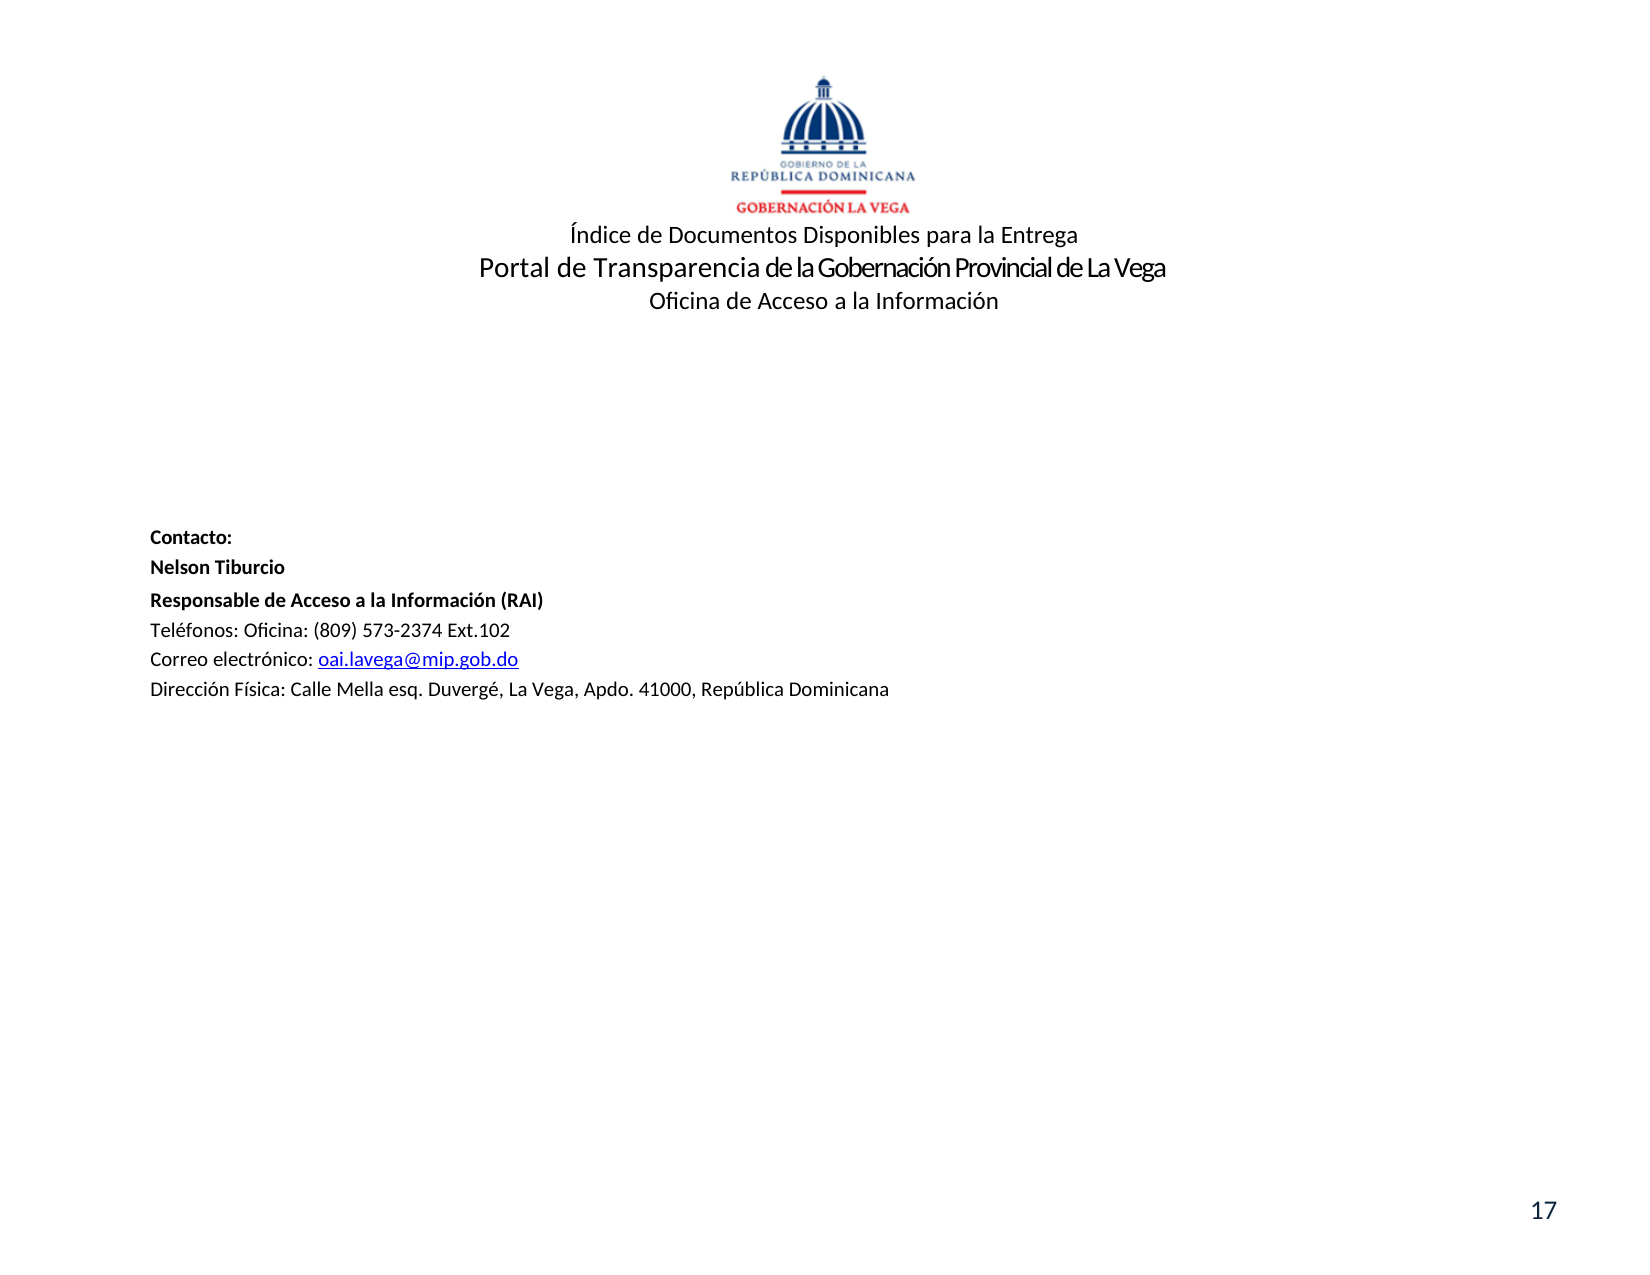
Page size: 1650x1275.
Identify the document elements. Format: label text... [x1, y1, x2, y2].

text Correo electrónico: oai.lavega@mip.gob.do [150, 646, 815, 672]
text Contacto: [150, 524, 1598, 549]
text Teléfonos: Oficina: (809) 573-2374 Ext.102 [150, 617, 815, 642]
picture [726, 75, 922, 219]
text Responsable de Acceso a la Información (RAI) [150, 587, 751, 613]
text Dirección Física: Calle Mella esq. Duvergé, La Vega, Apdo. 41000, República Dominicana [150, 676, 1570, 701]
text Nelson Tiburcio [150, 554, 751, 579]
